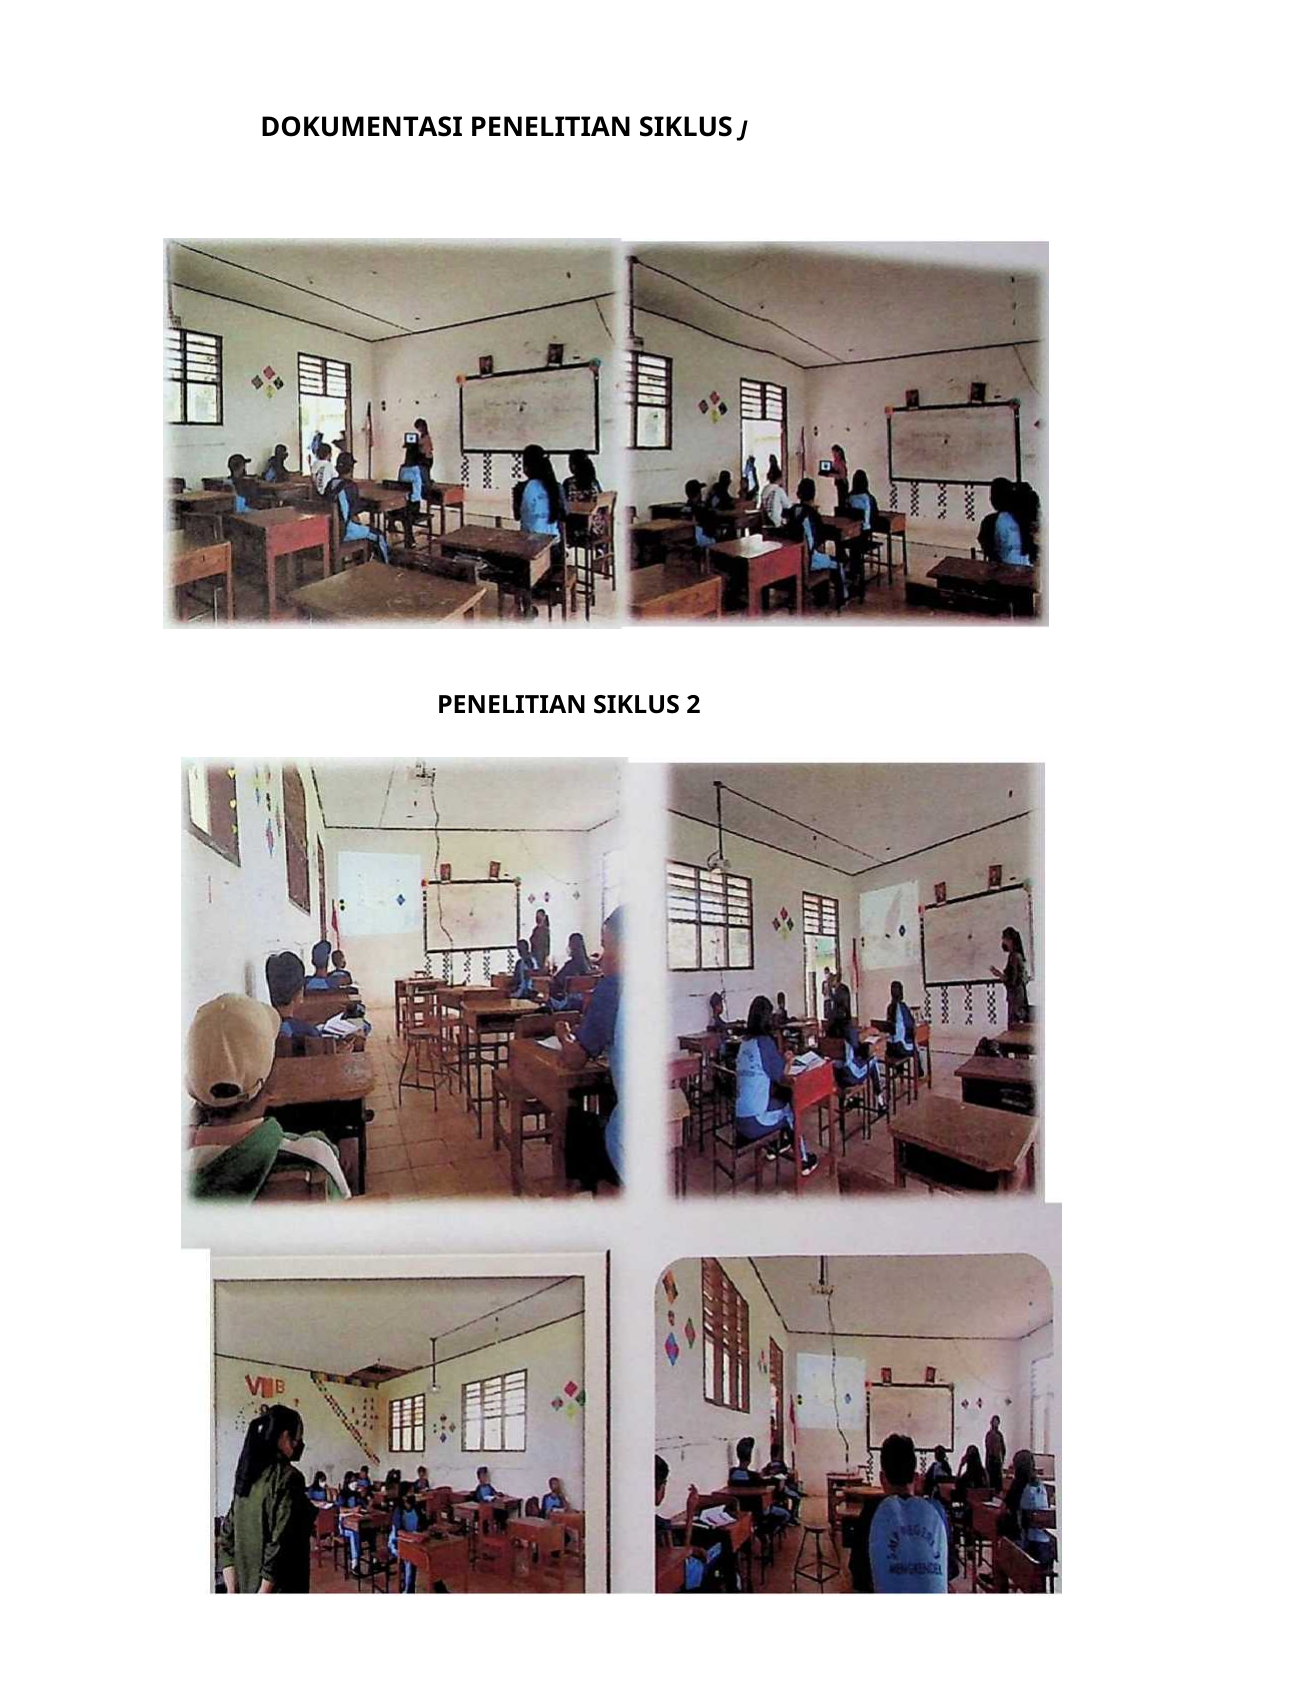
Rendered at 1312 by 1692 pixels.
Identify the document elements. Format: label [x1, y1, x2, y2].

picture [163, 238, 1049, 629]
picture [181, 757, 1062, 1596]
